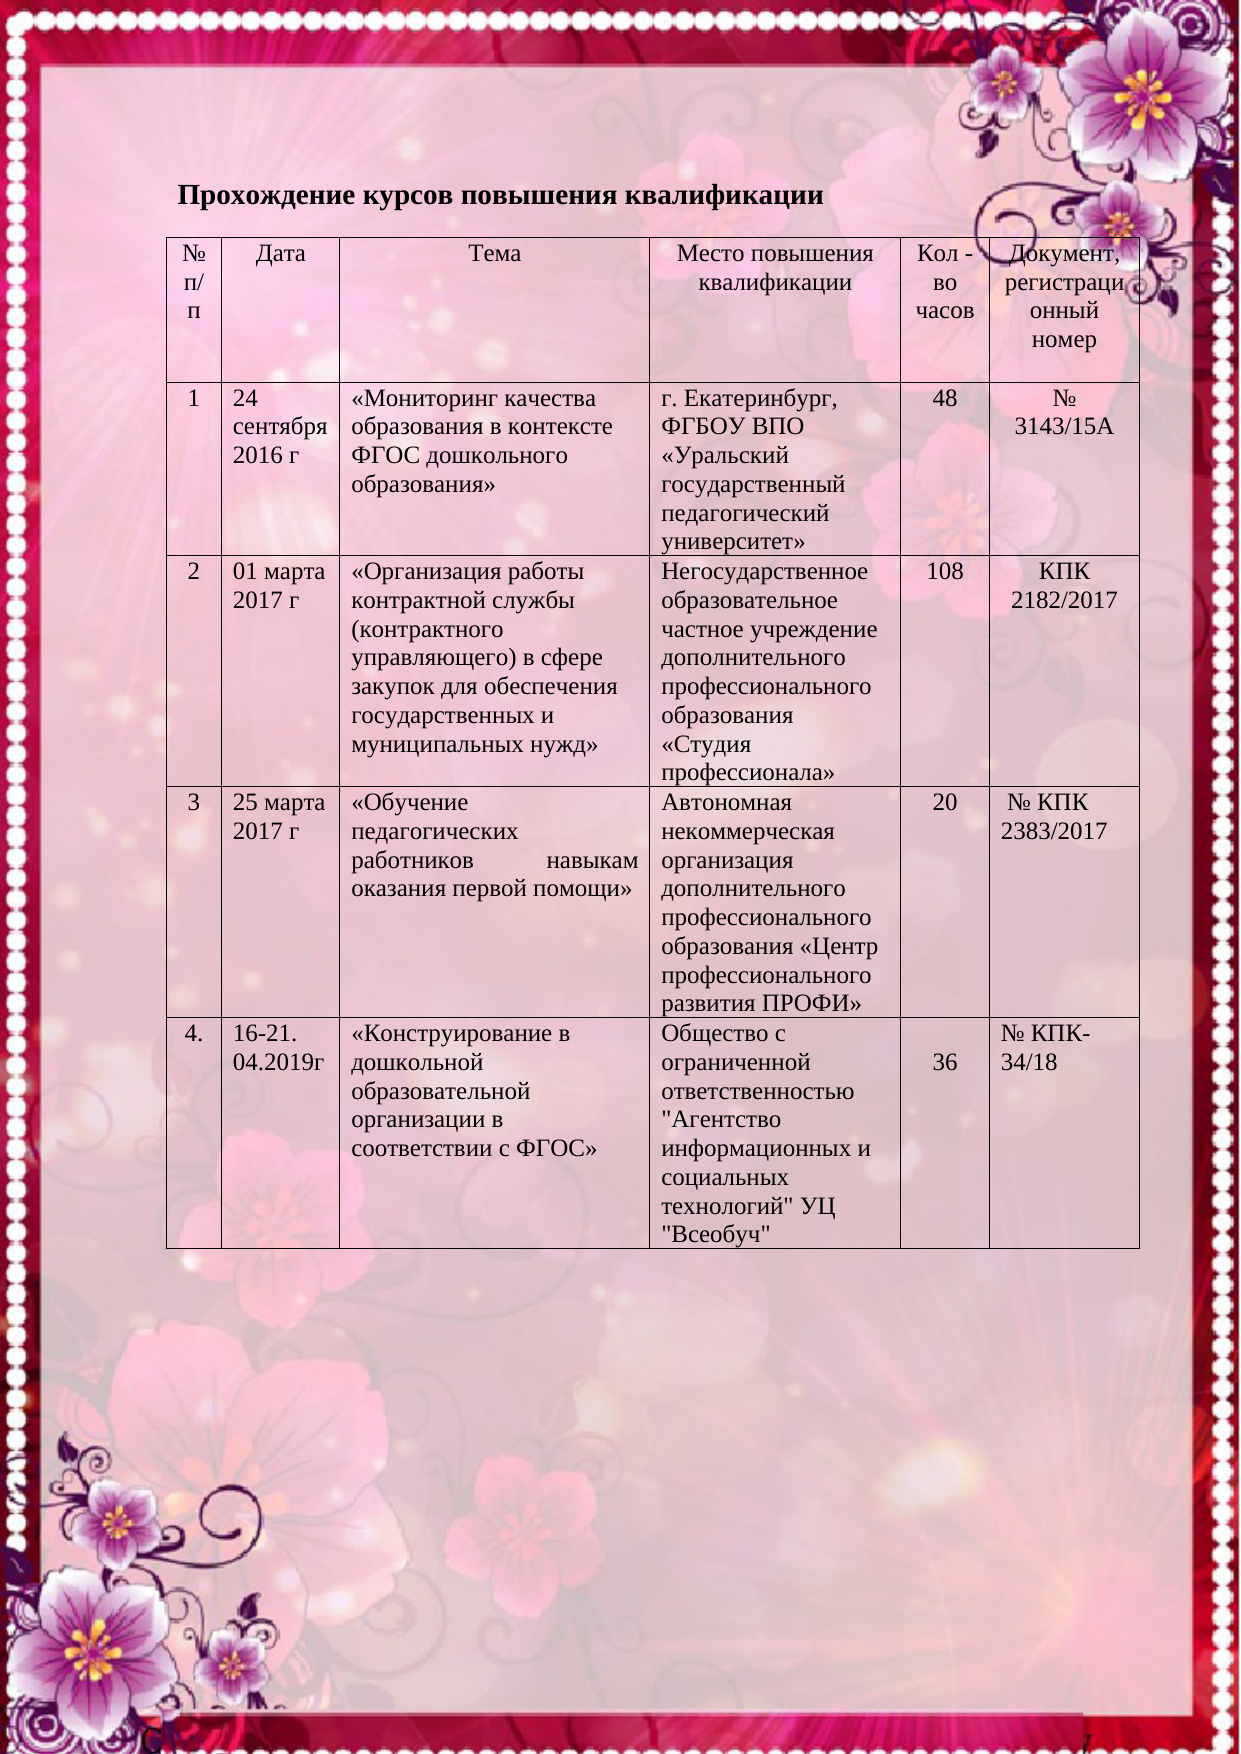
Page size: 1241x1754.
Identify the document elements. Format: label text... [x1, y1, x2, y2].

table_cell Негосударственное образовательное частное учреждение дополнительного профессионального образования «Студия профессионала» [650, 556, 900, 786]
table_cell 2 [167, 556, 221, 786]
table_header Дата [222, 238, 339, 382]
table_cell 36 [901, 1018, 989, 1248]
table_header Тема [340, 238, 649, 382]
table_cell 48 [901, 383, 989, 555]
table_cell Общество с ограниченной ответственностью "Агентство информационных и социальных технологий" УЦ "Всеобуч" [650, 1018, 900, 1248]
table_cell 24 сентября 2016 г [222, 383, 339, 555]
table_cell Автономная некоммерческая организация дополнительного профессионального образования «Центр профессионального развития ПРОФИ» [650, 787, 900, 1017]
table_cell № 3143/15А [990, 383, 1139, 555]
table_cell «Обучение педагогических работников навыкам оказания первой помощи» [340, 787, 649, 1017]
table_header № п/п [167, 238, 221, 382]
table_cell КПК 2182/2017 [990, 556, 1139, 786]
table_cell 4. [167, 1018, 221, 1248]
table_cell 3 [167, 787, 221, 1017]
table_cell «Конструирование в дошкольной образовательной организации в соответствии с ФГОС» [340, 1018, 649, 1248]
table_cell 20 [901, 787, 989, 1017]
table_header Место повышения квалификации [650, 238, 900, 382]
text Прохождение курсов повышения квалификации [177, 177, 1152, 211]
table_header Кол - во часов [901, 238, 989, 382]
table_cell 25 марта 2017 г [222, 787, 339, 1017]
table_cell 1 [167, 383, 221, 555]
table_header Документ, регистрационный номер [990, 238, 1139, 382]
picture [0, 0, 1241, 1754]
table_cell 16-21. 04.2019г [222, 1018, 339, 1248]
table_cell 01 марта 2017 г [222, 556, 339, 786]
table_cell «Мониторинг качества образования в контексте ФГОС дошкольного образования» [340, 383, 649, 555]
table_cell 108 [901, 556, 989, 786]
table_cell № КПК 2383/2017 [990, 787, 1139, 1017]
table_cell № КПК-34/18 [990, 1018, 1139, 1248]
table_cell г. Екатеринбург, ФГБОУ ВПО «Уральский государственный педагогический университет» [650, 383, 900, 555]
table_cell «Организация работы контрактной службы (контрактного управляющего) в сфере закупок для обеспечения государственных и муниципальных нужд» [340, 556, 649, 786]
